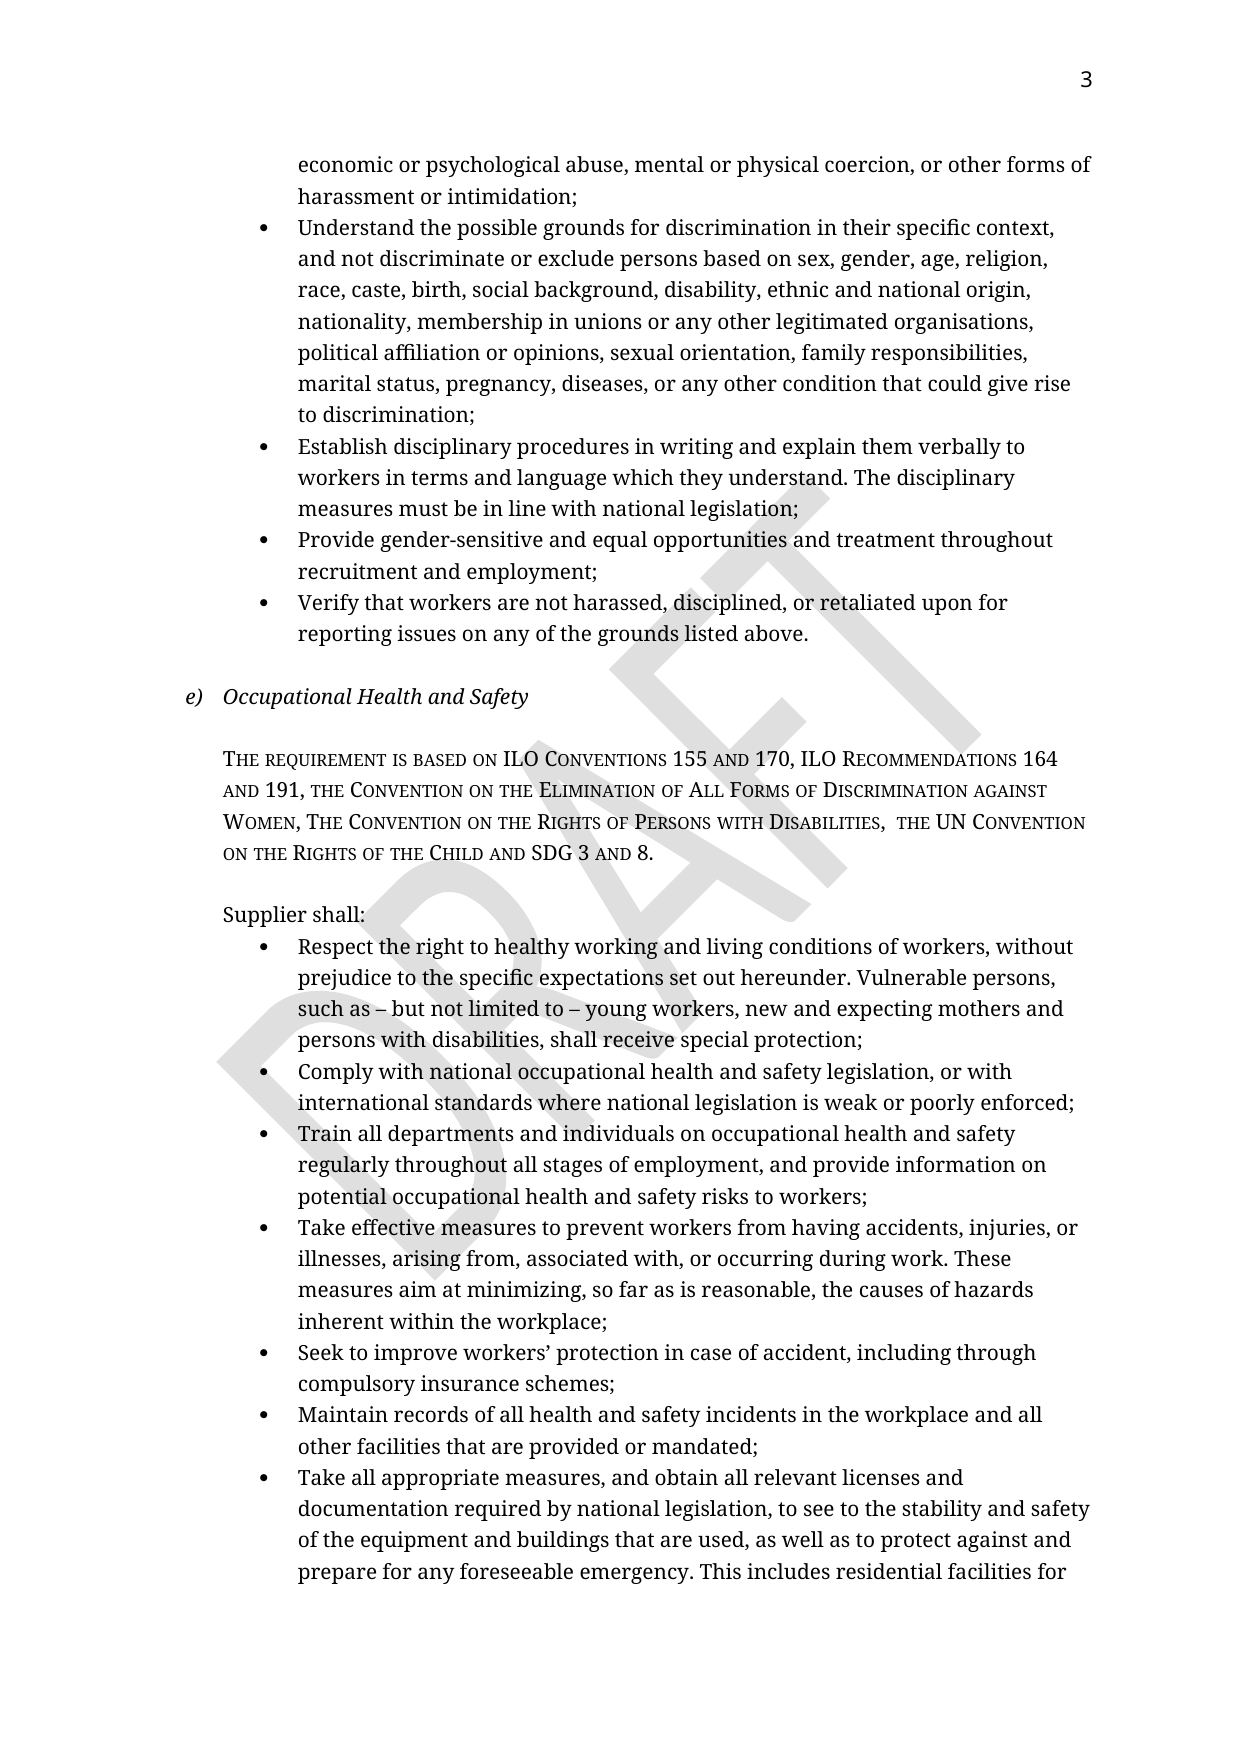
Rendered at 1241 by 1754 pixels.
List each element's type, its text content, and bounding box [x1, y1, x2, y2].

list Occupational Health and Safety [185, 679, 1092, 710]
list Seek to improve workers’ protection in case of accident, including through compulsory insurance schemes; [260, 1335, 1092, 1398]
list The requirement is based on ILO Conventions 155 and 170, ILO Recommendations 164 and 191, the Convention on the Elimination of All Forms of Discrimination against Women, The Convention on the Rights of Persons with Disabilities, the UN Convention on the Rights of the Child and SDG 3 and 8. [223, 741, 1092, 866]
list Take effective measures to prevent workers from having accidents, injuries, or illnesses, arising from, associated with, or occurring during work. These measures aim at minimizing, so far as is reasonable, the causes of hazards inherent within the workplace; [260, 1210, 1092, 1335]
list Train all departments and individuals on occupational health and safety regularly throughout all stages of employment, and provide information on potential occupational health and safety risks to workers; [260, 1116, 1092, 1210]
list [260, 1460, 1092, 1585]
list Comply with national occupational health and safety legislation, or with international standards where national legislation is weak or poorly enforced; [260, 1054, 1092, 1116]
list Supplier shall: [223, 898, 1092, 929]
list Verify that workers are not harassed, disciplined, or retaliated upon for reporting issues on any of the grounds listed above. [260, 585, 1092, 648]
list Maintain records of all health and safety incidents in the workplace and all other facilities that are provided or mandated; [260, 1398, 1092, 1460]
list Respect the right to healthy working and living conditions of workers, without prejudice to the specific expectations set out hereunder. Vulnerable persons, such as – but not limited to – young workers, new and expecting mothers and persons with disabilities, shall receive special protection; [260, 929, 1092, 1054]
list Understand the possible grounds for discrimination in their specific context, and not discriminate or exclude persons based on sex, gender, age, religion, race, caste, birth, social background, disability, ethnic and national origin, nationality, membership in unions or any other legitimated organisations, political affiliation or opinions, sexual orientation, family responsibilities, marital status, pregnancy, diseases, or any other condition that could give rise to discrimination; [260, 210, 1092, 429]
list Provide gender-sensitive and equal opportunities and treatment throughout recruitment and employment; [260, 523, 1092, 585]
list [260, 148, 1092, 210]
list Establish disciplinary procedures in writing and explain them verbally to workers in terms and language which they understand. The disciplinary measures must be in line with national legislation; [260, 429, 1092, 523]
